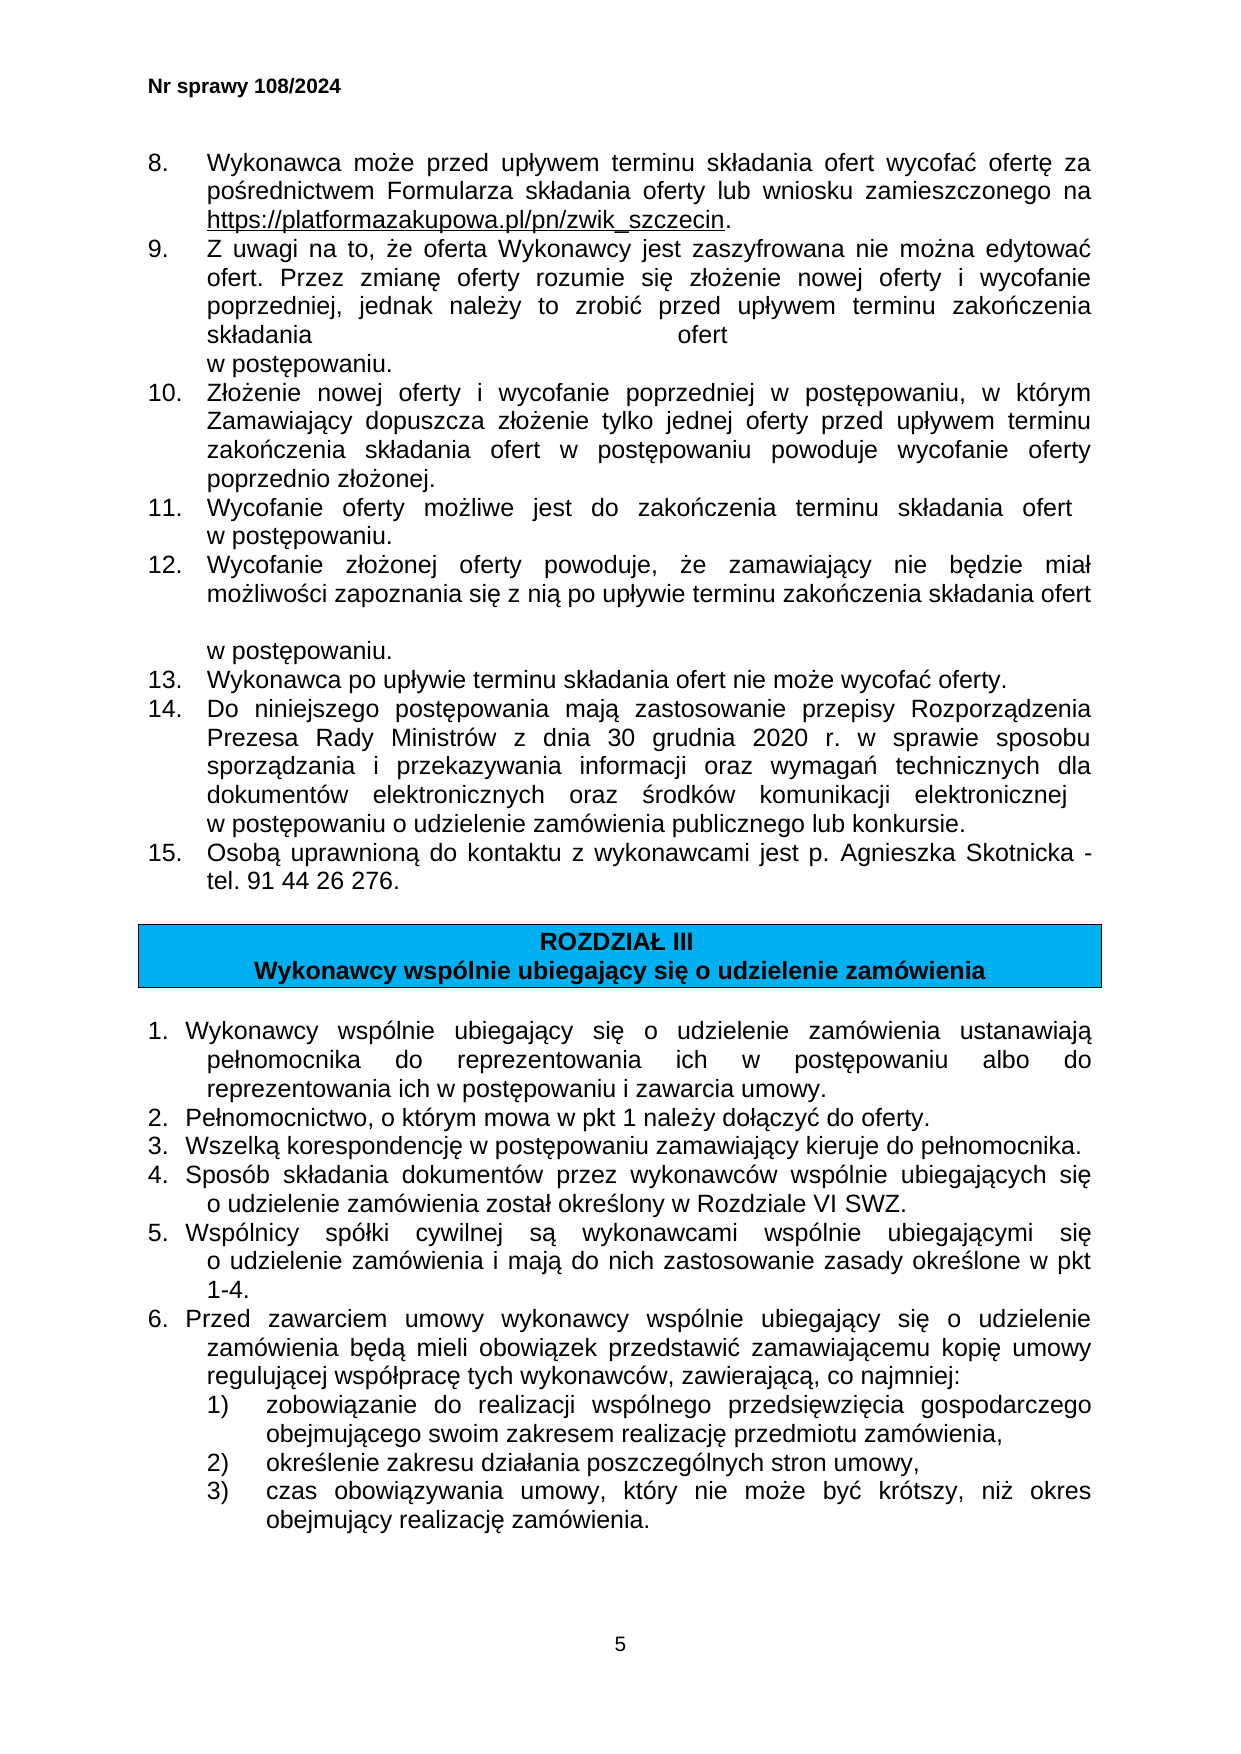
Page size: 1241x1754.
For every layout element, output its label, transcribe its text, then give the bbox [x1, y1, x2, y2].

list Wykonawca może przed upływem terminu składania ofert wycofać ofertę za pośrednictwem Formularza składania oferty lub wniosku zamieszczonego na https://platformazakupowa.pl/pn/zwik_szczecin. [148, 148, 1093, 234]
list Sposób składania dokumentów przez wykonawców wspólnie ubiegających się o udzielenie zamówienia został określony w Rozdziale VI SWZ. [148, 1160, 1093, 1218]
list Wycofanie złożonej oferty powoduje, że zamawiający nie będzie miał możliwości zapoznania się z nią po upływie terminu zakończenia składania ofert w postępowaniu. [148, 550, 1093, 665]
subtitle ROZDZIAŁ III Wykonawcy wspólnie ubiegający się o udzielenie zamówienia [139, 925, 1101, 987]
list określenie zakresu działania poszczególnych stron umowy, [207, 1448, 1093, 1476]
list Złożenie nowej oferty i wycofanie poprzedniej w postępowaniu, w którym Zamawiający dopuszcza złożenie tylko jednej oferty przed upływem terminu zakończenia składania ofert w postępowaniu powoduje wycofanie oferty poprzednio złożonej. [148, 378, 1093, 493]
list Wszelką korespondencję w postępowaniu zamawiający kieruje do pełnomocnika. [148, 1131, 1093, 1160]
list Wykonawca po upływie terminu składania ofert nie może wycofać oferty. [148, 665, 1093, 694]
list Osobą uprawnioną do kontaktu z wykonawcami jest p. Agnieszka Skotnicka - tel. 91 44 26 276. [148, 838, 1093, 895]
list Pełnomocnictwo, o którym mowa w pkt 1 należy dołączyć do oferty. [148, 1103, 1093, 1131]
list Z uwagi na to, że oferta Wykonawcy jest zaszyfrowana nie można edytować ofert. Przez zmianę oferty rozumie się złożenie nowej oferty i wycofanie poprzedniej, jednak należy to zrobić przed upływem terminu zakończenia składania ofert w postępowaniu. [148, 234, 1093, 378]
list Wycofanie oferty możliwe jest do zakończenia terminu składania ofert w postępowaniu. [148, 493, 1093, 550]
list zobowiązanie do realizacji wspólnego przedsięwzięcia gospodarczego obejmującego swoim zakresem realizację przedmiotu zamówienia, [207, 1390, 1093, 1448]
list Wspólnicy spółki cywilnej są wykonawcami wspólnie ubiegającymi się o udzielenie zamówienia i mają do nich zastosowanie zasady określone w pkt 1-4. [148, 1218, 1093, 1304]
list Do niniejszego postępowania mają zastosowanie przepisy Rozporządzenia Prezesa Rady Ministrów z dnia 30 grudnia 2020 r. w sprawie sposobu sporządzania i przekazywania informacji oraz wymagań technicznych dla dokumentów elektronicznych oraz środków komunikacji elektronicznej w postępowaniu o udzielenie zamówienia publicznego lub konkursie. [148, 694, 1093, 838]
list Przed zawarciem umowy wykonawcy wspólnie ubiegający się o udzielenie zamówienia będą mieli obowiązek przedstawić zamawiającemu kopię umowy regulującej współpracę tych wykonawców, zawierającą, co najmniej: [148, 1304, 1093, 1390]
list Wykonawcy wspólnie ubiegający się o udzielenie zamówienia ustanawiają pełnomocnika do reprezentowania ich w postępowaniu albo do reprezentowania ich w postępowaniu i zawarcia umowy. [148, 1016, 1093, 1103]
list czas obowiązywania umowy, który nie może być krótszy, niż okres obejmujący realizację zamówienia. [207, 1476, 1093, 1534]
